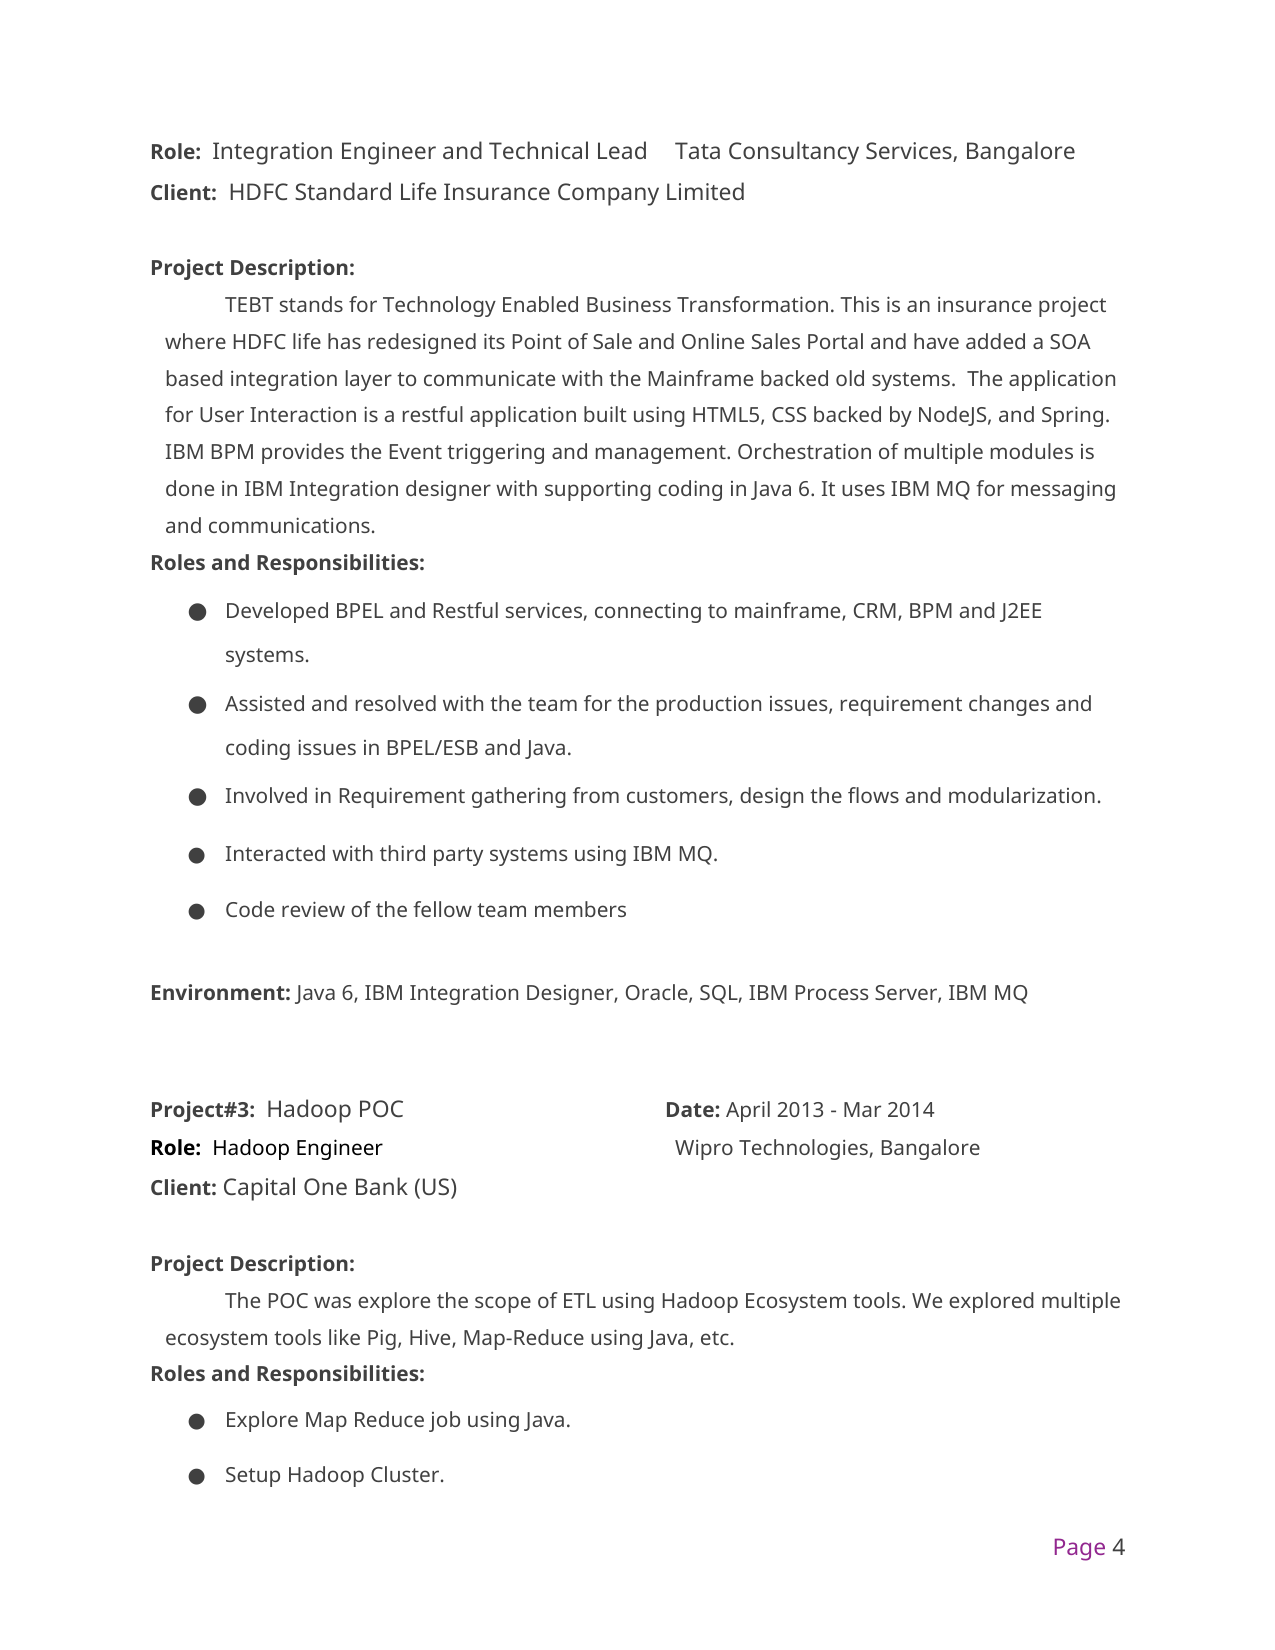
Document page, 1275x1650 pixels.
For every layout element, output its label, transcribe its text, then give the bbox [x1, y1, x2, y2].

list Explore Map Reduce job using Java. [187, 1396, 1125, 1439]
text Client: HDFC Standard Life Insurance Company Limited [150, 176, 1125, 207]
text Project#3: Hadoop POC Date: April 2013 - Mar 2014 [150, 1093, 1125, 1124]
list Setup Hadoop Cluster. [187, 1452, 1125, 1494]
text Roles and Responsibilities: [150, 1359, 1125, 1388]
list Interacted with third party systems using IBM MQ. [187, 831, 1125, 873]
list Developed BPEL and Restful services, connecting to mainframe, CRM, BPM and J2EE systems. [187, 585, 1125, 669]
text Project Description: [150, 253, 1125, 282]
text Role: Integration Engineer and Technical Lead Tata Consultancy Services, Bangalore [150, 135, 1125, 166]
text Role: Hadoop Engineer Wipro Technologies, Bangalore [150, 1133, 1125, 1162]
text Project Description: [150, 1249, 1125, 1277]
text The POC was explore the scope of ETL using Hadoop Ecosystem tools. We explored multiple ecosystem tools like Pig, Hive, Map-Reduce using Java, etc. [165, 1286, 1125, 1351]
list Assisted and resolved with the team for the production issues, requirement changes and coding issues in BPEL/ESB and Java. [187, 677, 1125, 761]
text Roles and Responsibilities: [150, 548, 1125, 577]
list Code review of the fellow team members [187, 886, 1125, 929]
text TEBT stands for Technology Enabled Business Transformation. This is an insurance project where HDFC life has redesigned its Point of Sale and Online Sales Portal and have added a SOA based integration layer to communicate with the Mainframe backed old systems. The application for User Interaction is a restful application built using HTML5, CSS backed by NodeJS, and Spring. IBM BPM provides the Event triggering and management. Orchestration of multiple modules is done in IBM Integration designer with supporting coding in Java 6. It uses IBM MQ for messaging and communications. [165, 290, 1125, 540]
list Involved in Requirement gathering from customers, design the flows and modularization. [187, 769, 1125, 817]
text Client: Capital One Bank (US) [150, 1171, 1125, 1203]
text Environment: Java 6, IBM Integration Designer, Oracle, SQL, IBM Process Server, IBM MQ [150, 978, 1125, 1007]
